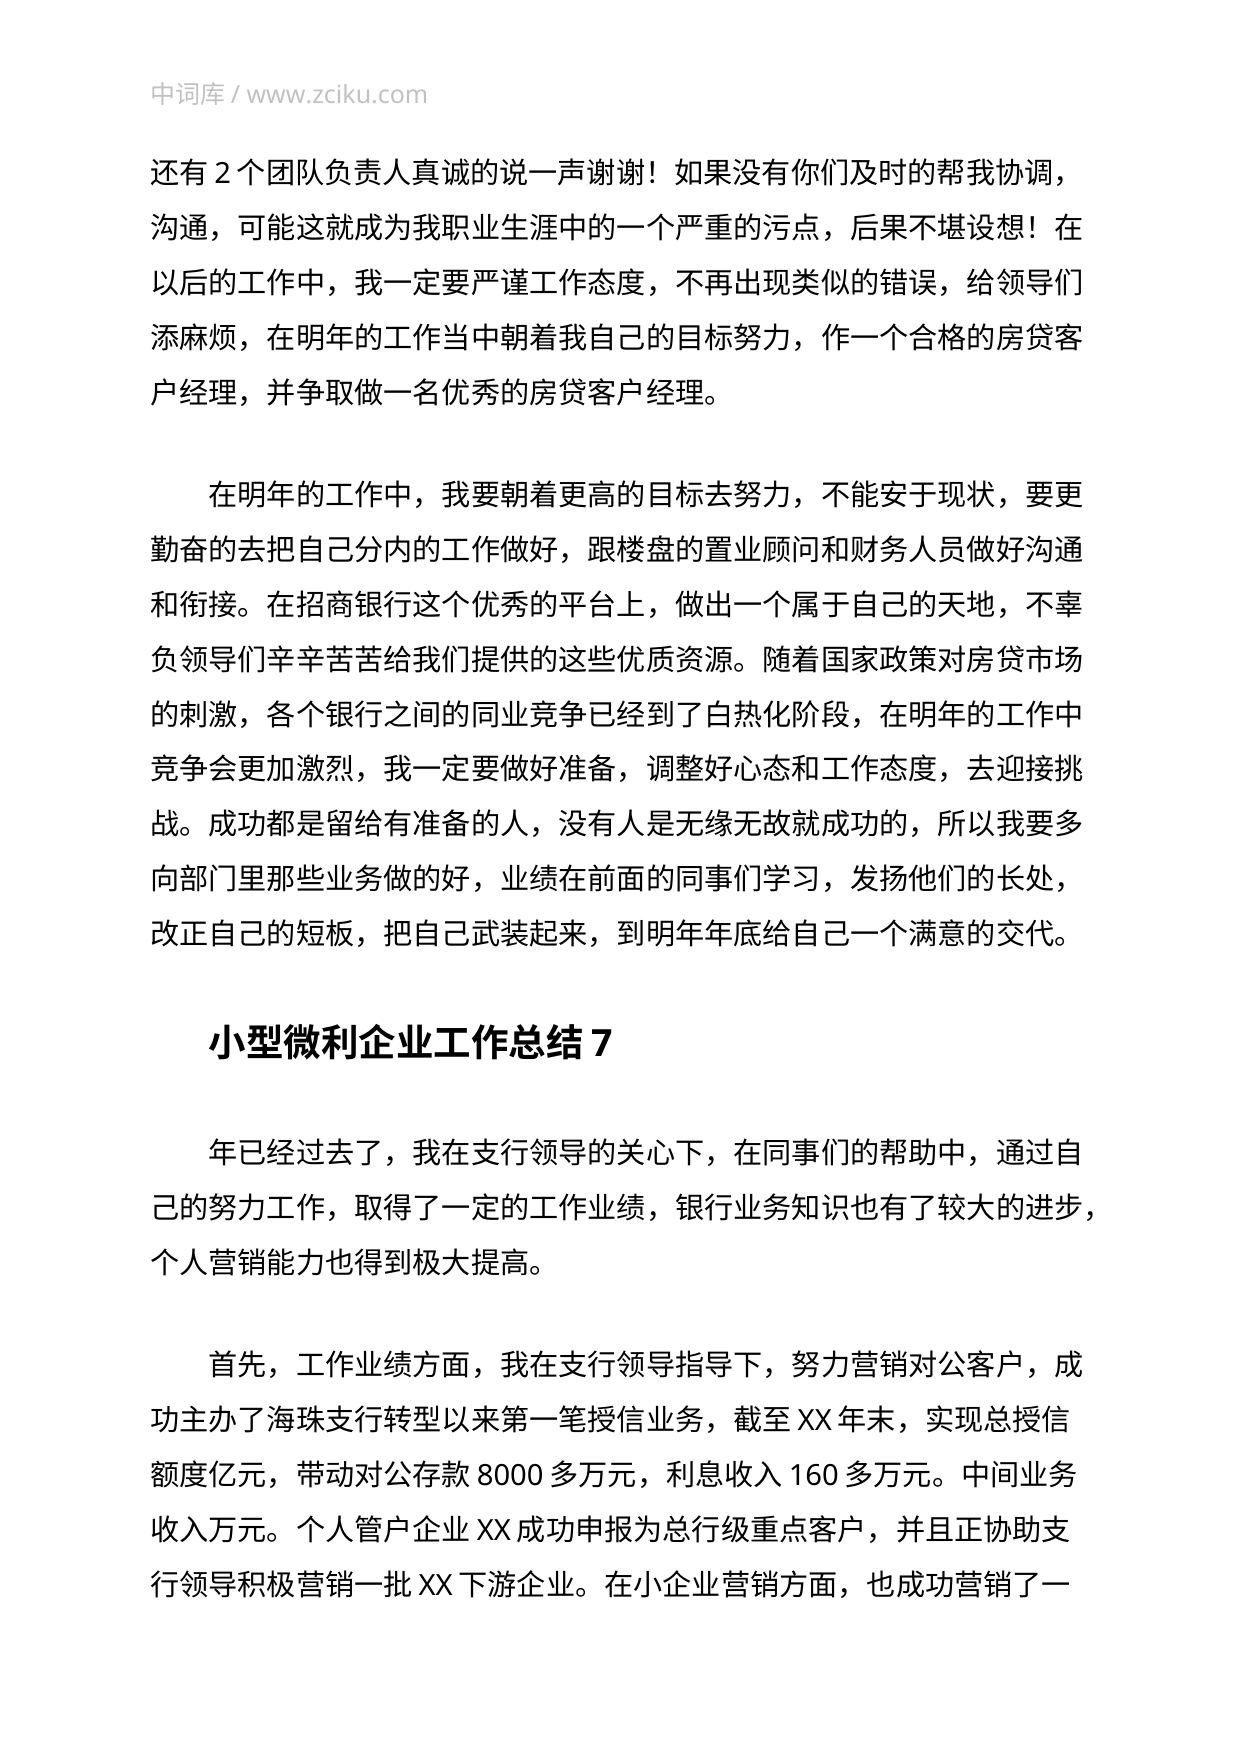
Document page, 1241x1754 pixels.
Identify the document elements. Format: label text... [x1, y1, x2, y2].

text 在明年的工作中，我要朝着更高的目标去努力，不能安于现状，要更勤奋的去把自己分内的工作做好，跟楼盘的置业顾问和财务人员做好沟通和衔接。在招商银行这个优秀的平台上，做出一个属于自己的天地，不辜负领导们辛辛苦苦给我们提供的这些优质资源。随着国家政策对房贷市场的刺激，各个银行之间的同业竞争已经到了白热化阶段，在明年的工作中竞争会更加激烈，我一定要做好准备，调整好心态和工作态度，去迎接挑战。成功都是留给有准备的人，没有人是无缘无故就成功的，所以我要多向部门里那些业务做的好，业绩在前面的同事们学习，发扬他们的长处，改正自己的短板，把自己武装起来，到明年年底给自己一个满意的交代。 [150, 471, 1090, 953]
text 年已经过去了，我在支行领导的关心下，在同事们的帮助中，通过自己的努力工作，取得了一定的工作业绩，银行业务知识也有了较大的进步，个人营销能力也得到极大提高。 [150, 1130, 1090, 1282]
text 小型微利企业工作总结7 [150, 1012, 1090, 1067]
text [150, 1342, 1090, 1604]
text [150, 150, 1090, 412]
